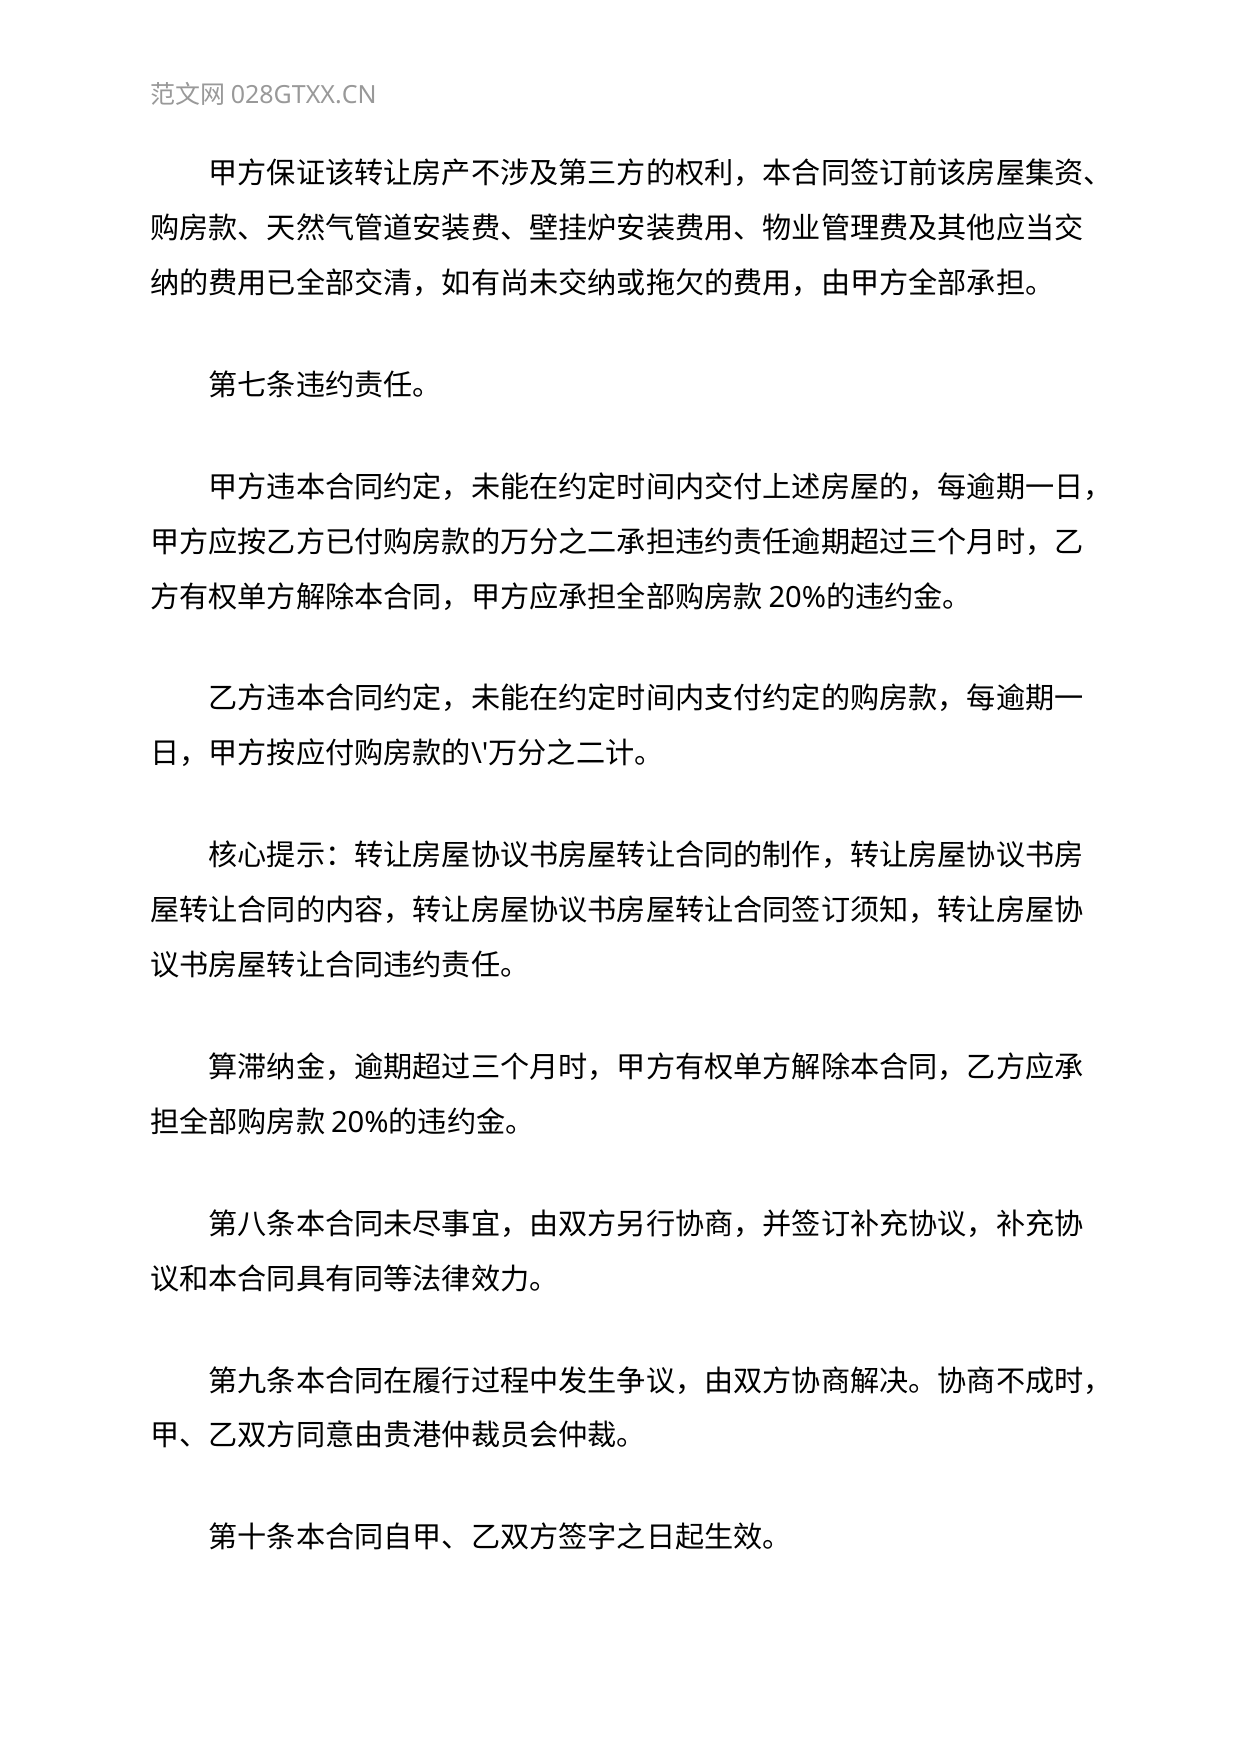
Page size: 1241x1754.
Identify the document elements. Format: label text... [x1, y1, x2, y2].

text 乙方违本合同约定，未能在约定时间内支付约定的购房款，每逾期一日，甲方按应付购房款的\'万分之二计。 [150, 675, 1090, 772]
text 第九条本合同在履行过程中发生争议，由双方协商解决。协商不成时，甲、乙双方同意由贵港仲裁员会仲裁。 [150, 1357, 1090, 1454]
text 算滞纳金，逾期超过三个月时，甲方有权单方解除本合同，乙方应承担全部购房款20%的违约金。 [150, 1043, 1090, 1141]
text 核心提示：转让房屋协议书房屋转让合同的制作，转让房屋协议书房屋转让合同的内容，转让房屋协议书房屋转让合同签订须知，转让房屋协议书房屋转让合同违约责任。 [150, 832, 1090, 984]
text 第七条违约责任。 [150, 362, 1090, 404]
text 第十条本合同自甲、乙双方签字之日起生效。 [150, 1514, 1090, 1556]
text 甲方违本合同约定，未能在约定时间内交付上述房屋的，每逾期一日，甲方应按乙方已付购房款的万分之二承担违约责任逾期超过三个月时，乙方有权单方解除本合同，甲方应承担全部购房款20%的违约金。 [150, 463, 1090, 616]
text 第八条本合同未尽事宜，由双方另行协商，并签订补充协议，补充协议和本合同具有同等法律效力。 [150, 1200, 1090, 1298]
text 甲方保证该转让房产不涉及第三方的权利，本合同签订前该房屋集资、购房款、天然气管道安装费、壁挂炉安装费用、物业管理费及其他应当交纳的费用已全部交清，如有尚未交纳或拖欠的费用，由甲方全部承担。 [150, 150, 1090, 302]
